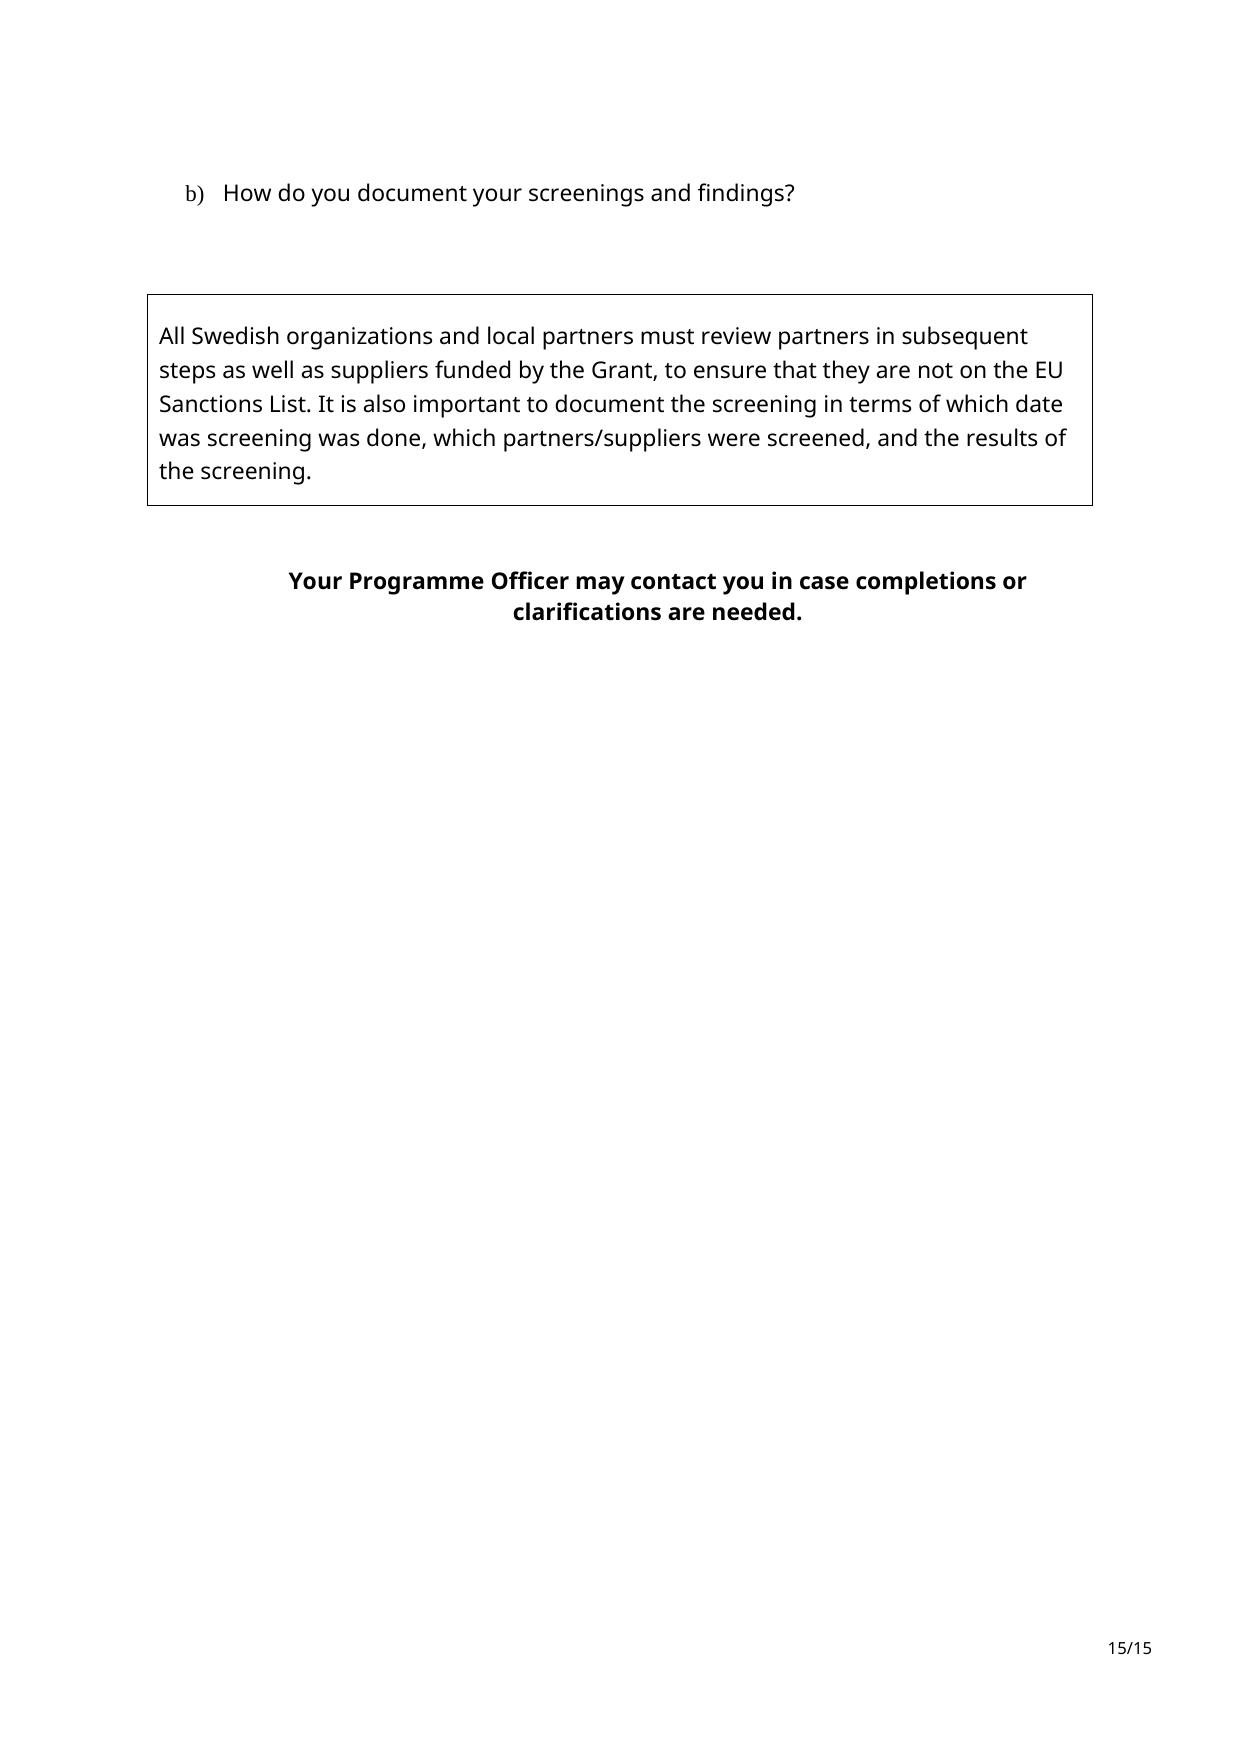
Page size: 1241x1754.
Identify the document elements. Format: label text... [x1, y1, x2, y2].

list How do you document your screenings and findings? [185, 177, 1092, 208]
table_header All Swedish organizations and local partners must review partners in subsequent steps as well as suppliers funded by the Grant, to ensure that they are not on the EU Sanctions List. It is also important to document the screening in terms of which date was screening was done, which partners/suppliers were screened, and the results of the screening. [148, 295, 1092, 505]
list Your Programme Officer may contact you in case completions or clarifications are needed. [223, 565, 1092, 628]
